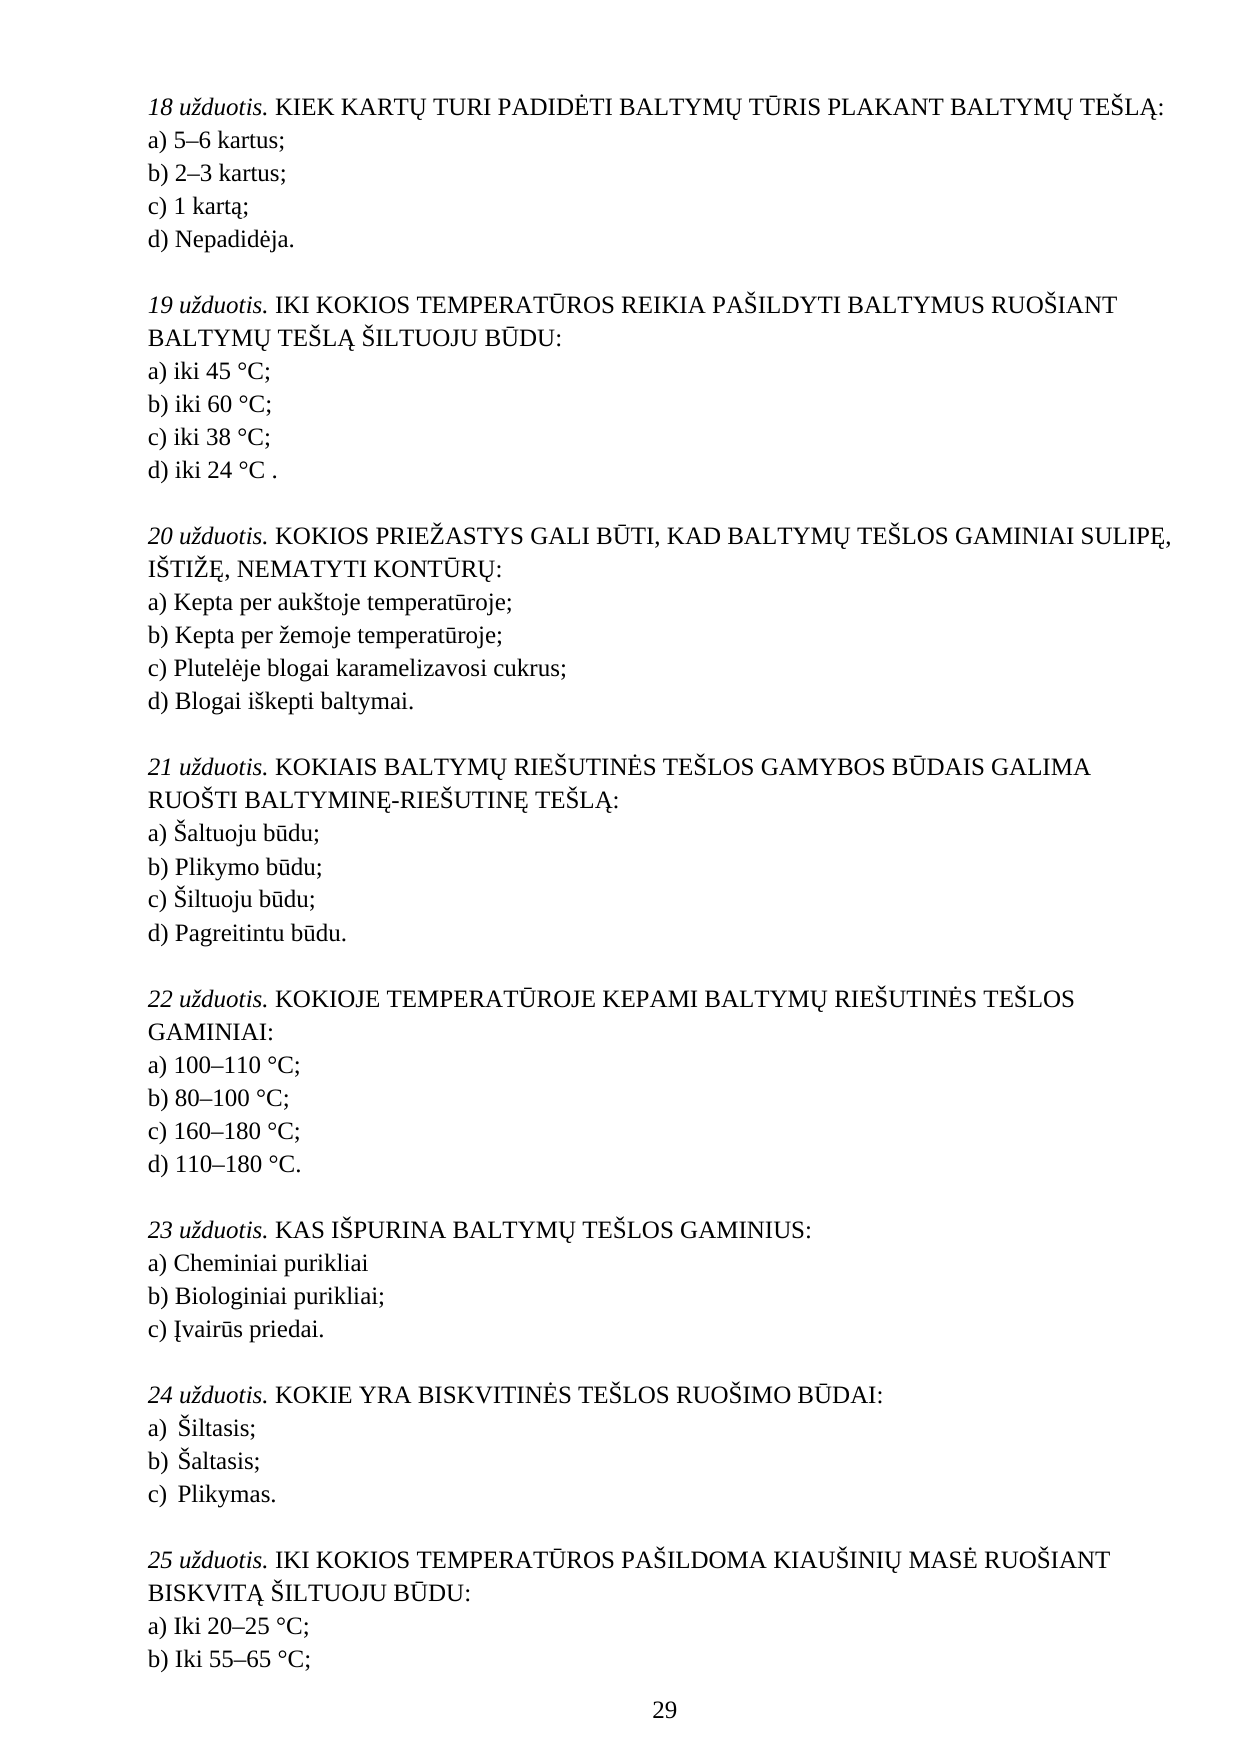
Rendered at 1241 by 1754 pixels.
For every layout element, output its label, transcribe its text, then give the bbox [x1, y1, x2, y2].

text b) Plikymo būdu; [148, 852, 1181, 880]
list Plikymas. [148, 1479, 1181, 1508]
text 19 užduotis. IKI KOKIOS TEMPERATŪROS REIKIA PAŠILDYTI BALTYMUS RUOŠIANT BALTYMŲ TEŠLĄ ŠILTUOJU BŪDU: [148, 290, 1181, 352]
text 20 užduotis. KOKIOS PRIEŽASTYS GALI BŪTI, KAD BALTYMŲ TEŠLOS GAMINIAI SULIPĘ, IŠTIŽĘ, NEMATYTI KONTŪRŲ: [148, 521, 1181, 583]
text 23 užduotis. KAS IŠPURINA BALTYMŲ TEŠLOS GAMINIUS: [148, 1215, 1181, 1243]
text d) iki 24 °C . [148, 455, 1181, 484]
text d) 110–180 °C. [148, 1149, 1181, 1177]
text c) Įvairūs priedai. [148, 1314, 1181, 1343]
text a) Iki 20–25 °C; [148, 1611, 1181, 1640]
text a) Šaltuoju būdu; [148, 818, 1181, 847]
text b) 80–100 °C; [148, 1083, 1181, 1111]
text b) 2–3 kartus; [148, 158, 1181, 187]
text a) Cheminiai purikliai [148, 1248, 1181, 1277]
text b) Iki 55–65 °C; [148, 1644, 1181, 1673]
text 22 užduotis. KOKIOJE TEMPERATŪROJE KEPAMI BALTYMŲ RIEŠUTINĖS TEŠLOS GAMINIAI: [148, 984, 1181, 1045]
text a) iki 45 °C; [148, 356, 1181, 385]
text a) 100–110 °C; [148, 1050, 1181, 1078]
text d) Pagreitintu būdu. [148, 918, 1181, 946]
text a) Kepta per aukštoje temperatūroje; [148, 587, 1181, 616]
text c) Šiltuoju būdu; [148, 884, 1181, 913]
text 24 užduotis. KOKIE YRA BISKVITINĖS TEŠLOS RUOŠIMO BŪDAI: [148, 1380, 1181, 1409]
text 25 užduotis. IKI KOKIOS TEMPERATŪROS PAŠILDOMA KIAUŠINIŲ MASĖ RUOŠIANT BISKVITĄ ŠILTUOJU BŪDU: [148, 1545, 1181, 1607]
text c) 1 kartą; [148, 191, 1181, 220]
list Šiltasis; [148, 1413, 1181, 1442]
text a) 5–6 kartus; [148, 125, 1181, 154]
text d) Blogai iškepti baltymai. [148, 686, 1181, 715]
text d) Nepadidėja. [148, 224, 1181, 253]
text 18 užduotis. KIEK KARTŲ TURI PADIDĖTI BALTYMŲ TŪRIS PLAKANT BALTYMŲ TEŠLĄ: [148, 92, 1181, 121]
text b) iki 60 °C; [148, 389, 1181, 418]
text b) Biologiniai purikliai; [148, 1281, 1181, 1309]
text b) Kepta per žemoje temperatūroje; [148, 620, 1181, 649]
text c) 160–180 °C; [148, 1116, 1181, 1144]
text c) Plutelėje blogai karamelizavosi cukrus; [148, 653, 1181, 682]
text 21 užduotis. KOKIAIS BALTYMŲ RIEŠUTINĖS TEŠLOS GAMYBOS BŪDAIS GALIMA RUOŠTI BALTYMINĘ-RIEŠUTINĘ TEŠLĄ: [148, 752, 1181, 814]
list Šaltasis; [148, 1446, 1181, 1475]
text c) iki 38 °C; [148, 422, 1181, 451]
